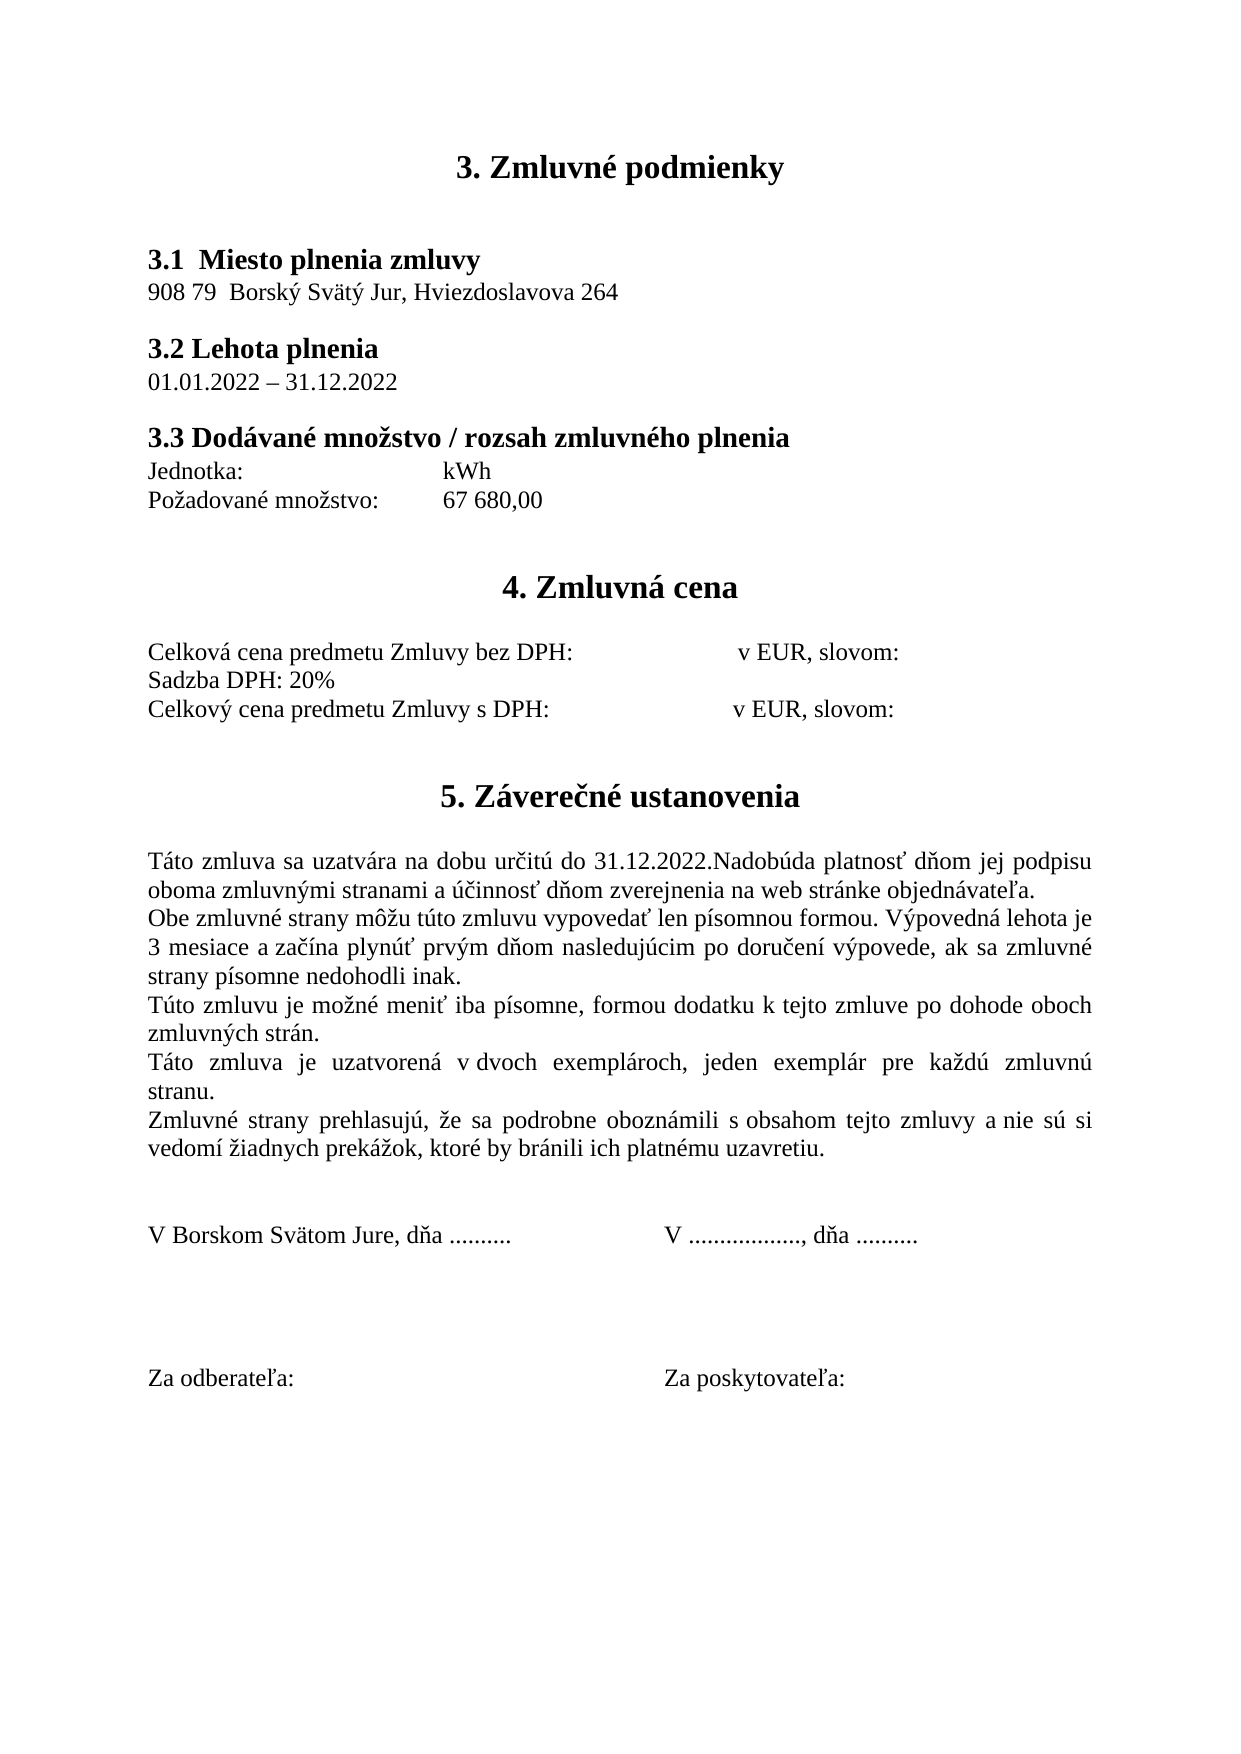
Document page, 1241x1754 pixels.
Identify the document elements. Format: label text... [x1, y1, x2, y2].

subtitle 3.2 Lehota plnenia [148, 331, 1093, 365]
text V Borskom Svätom Jure, dňa .......... V .................., dňa .......... [148, 1220, 1093, 1248]
text 01.01.2022 – 31.12.2022 [148, 367, 1093, 396]
text Jednotka: kWh [148, 456, 1093, 485]
subtitle 5. Záverečné ustanovenia [148, 777, 1093, 815]
text Za odberateľa: Za poskytovateľa: [148, 1363, 1093, 1392]
text Táto zmluva sa uzatvára na dobu určitú do 31.12.2022.Nadobúda platnosť dňom jej podpisu oboma zmluvnými stranami a účinnosť dňom zverejnenia na web stránke objednávateľa. [148, 846, 1093, 903]
text Celkový cena predmetu Zmluvy s DPH: v EUR, slovom: [148, 694, 1093, 723]
text Obe zmluvné strany môžu túto zmluvu vypovedať len písomnou formou. Výpovedná lehota je 3 mesiace a začína plynúť prvým dňom nasledujúcim po doručení výpovede, ak sa zmluvné strany písomne nedohodli inak. [148, 903, 1093, 990]
text Táto zmluva je uzatvorená v dvoch exemplároch, jeden exemplár pre každú zmluvnú stranu. [148, 1047, 1093, 1105]
subtitle 3. Zmluvné podmienky [148, 148, 1093, 186]
text Zmluvné strany prehlasujú, že sa podrobne oboznámili s obsahom tejto zmluvy a nie sú si vedomí žiadnych prekážok, ktoré by bránili ich platnému uzavretiu. [148, 1105, 1093, 1162]
text Požadované množstvo: 67 680,00 [148, 485, 1093, 513]
text Sadzba DPH: 20% [148, 665, 1093, 694]
text 908 79 Borský Svätý Jur, Hviezdoslavova 264 [148, 277, 1093, 306]
subtitle 3.3 Dodávané množstvo / rozsah zmluvného plnenia [148, 421, 1093, 454]
text Túto zmluvu je možné meniť iba písomne, formou dodatku k tejto zmluve po dohode oboch zmluvných strán. [148, 990, 1093, 1047]
subtitle 3.1 Miesto plnenia zmluvy [148, 242, 1093, 276]
text Celková cena predmetu Zmluvy bez DPH: v EUR, slovom: [148, 637, 1093, 665]
subtitle 4. Zmluvná cena [148, 567, 1093, 606]
